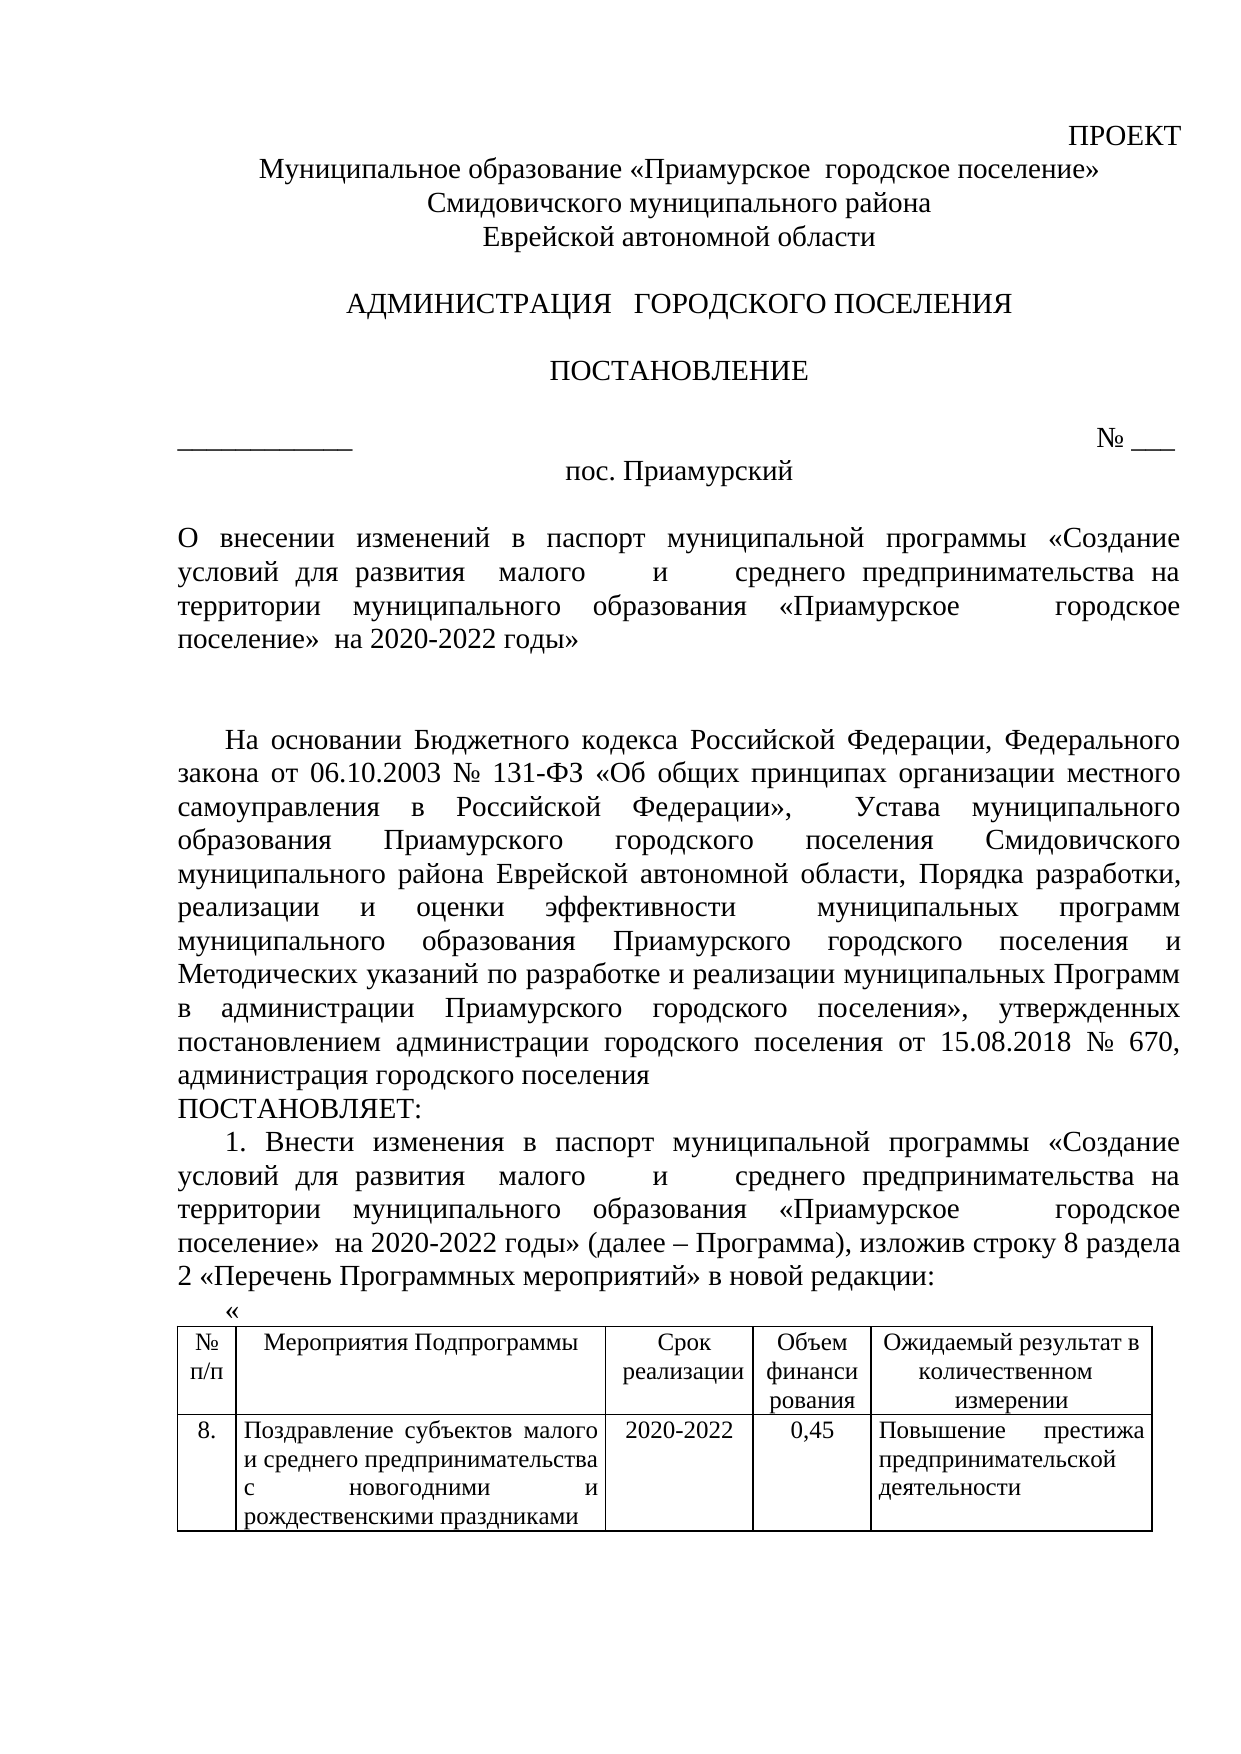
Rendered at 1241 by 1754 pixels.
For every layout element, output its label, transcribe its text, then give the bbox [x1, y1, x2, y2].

text 1. Внести изменения в паспорт муниципальной программы «Создание условий для развития малого и среднего предпринимательства на территории муниципального образования «Приамурское городское поселение» на 2020-2022 годы» (далее – Программа), изложив строку 8 раздела 2 «Перечень Программных мероприятий» в новой редакции: [177, 1124, 1181, 1292]
text На основании Бюджетного кодекса Российской Федерации, Федерального закона от 06.10.2003 № 131-ФЗ «Об общих принципах организации местного самоуправления в Российской Федерации», Устава муниципального образования Приамурского городского поселения Смидовичского муниципального района Еврейской автономной области, Порядка разработки, реализации и оценки эффективности муниципальных программ муниципального образования Приамурского городского поселения и Методических указаний по разработке и реализации муниципальных Программ в администрации Приамурского городского поселения», утвержденных постановлением администрации городского поселения от 15.08.2018 № 670, администрация городского поселения [177, 722, 1181, 1091]
title Муниципальное образование «Приамурское городское поселение» [177, 152, 1181, 185]
text « [177, 1292, 1181, 1326]
table_header № п/п [178, 1327, 235, 1413]
text ____________ № ___ [177, 420, 1181, 453]
title Смидовичского муниципального района [177, 185, 1181, 219]
text АДМИНИСТРАЦИЯ ГОРОДСКОГО ПОСЕЛЕНИЯ [177, 286, 1181, 319]
table_header Объем финансирования [754, 1327, 870, 1413]
table_cell 0,45 [754, 1415, 870, 1530]
text О внесении изменений в паспорт муниципальной программы «Создание условий для развития малого и среднего предпринимательства на территории муниципального образования «Приамурское городское поселение» на 2020-2022 годы» [177, 521, 1181, 655]
text Еврейской автономной области [177, 219, 1181, 252]
table_cell 8. [178, 1415, 235, 1530]
table_cell 2020-2022 [606, 1415, 752, 1530]
text пос. Приамурский [177, 453, 1181, 487]
table_header Срок реализации [606, 1327, 752, 1413]
table_cell Поздравление субъектов малого и среднего предпринимательства с новогодними и рождественскими праздниками [237, 1415, 605, 1530]
text ПОСТАНОВЛЯЕТ: [177, 1091, 1181, 1124]
table_cell Повышение престижа предпринимательской деятельности [872, 1415, 1151, 1530]
title ПРОЕКТ [177, 118, 1181, 152]
text ПОСТАНОВЛЕНИЕ [177, 353, 1181, 386]
table_header Ожидаемый результат в количественном измерении [872, 1327, 1151, 1413]
table_header Мероприятия Подпрограммы [237, 1327, 605, 1413]
